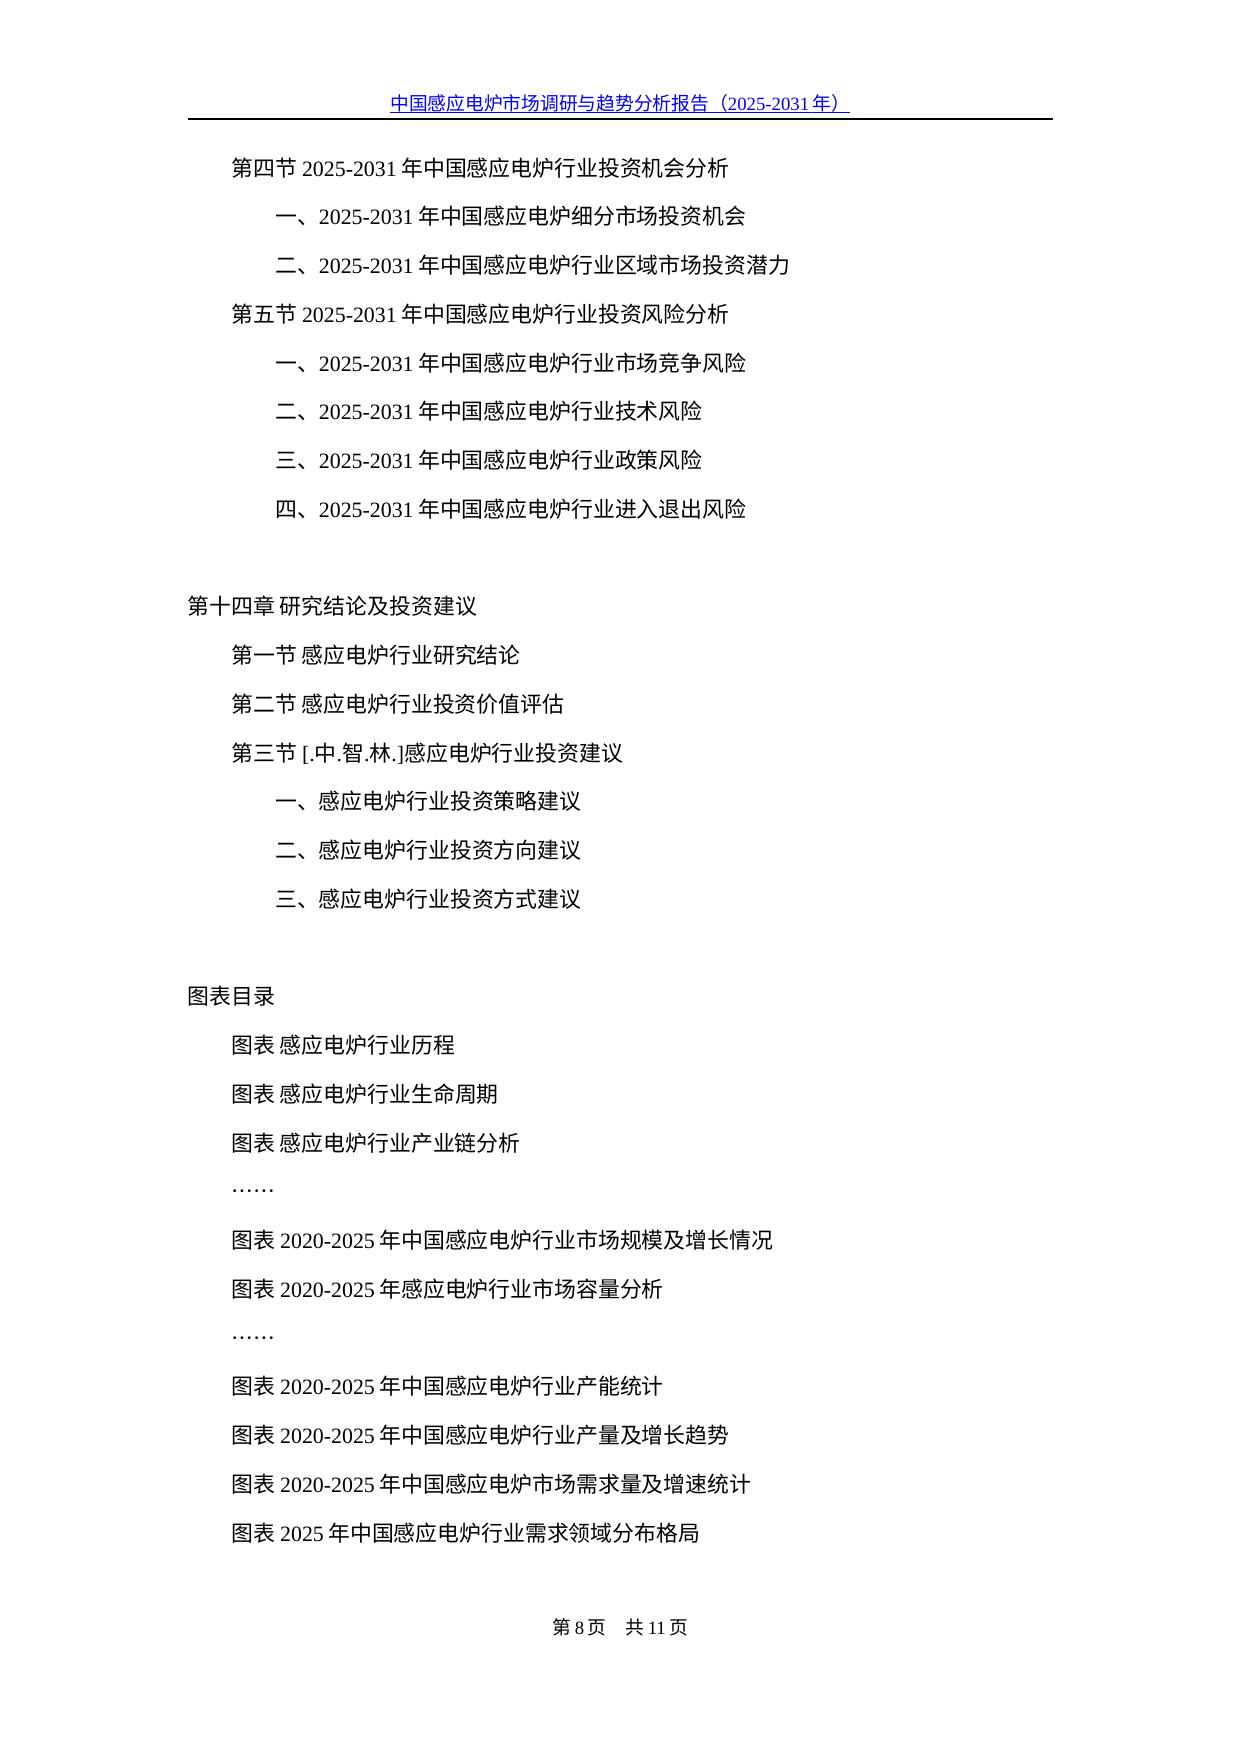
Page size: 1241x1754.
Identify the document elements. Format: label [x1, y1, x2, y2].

text [187, 150, 1053, 1548]
